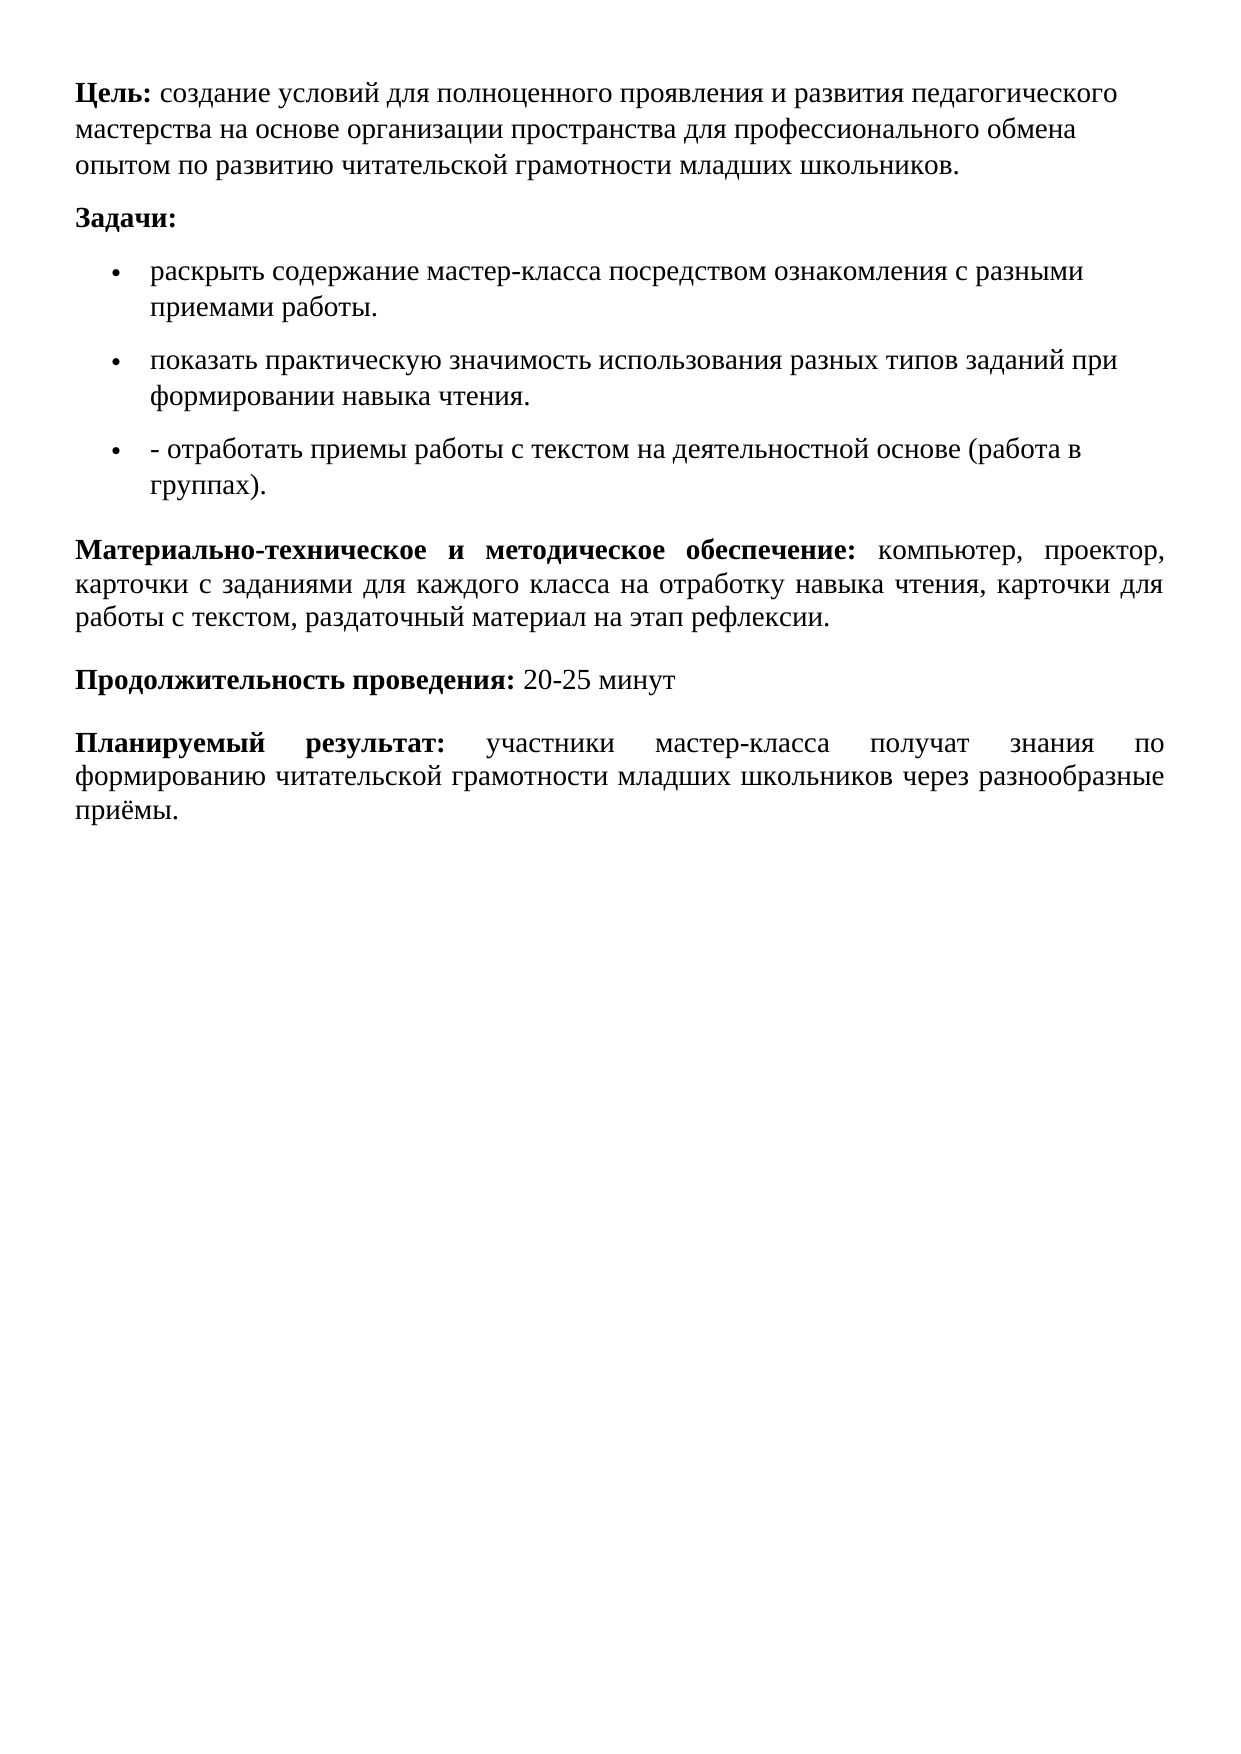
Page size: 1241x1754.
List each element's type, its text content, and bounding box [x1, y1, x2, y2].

list - отработать приемы работы с текстом на деятельностной основе (работа в группах). [112, 431, 1165, 501]
text Задачи: [75, 200, 1165, 234]
list показать практическую значимость использования разных типов заданий при формировании навыка чтения. [112, 342, 1165, 412]
text Цель: создание условий для полноценного проявления и развития педагогического мастерства на основе организации пространства для профессионального обмена опытом по развитию читательской грамотности младших школьников. [75, 75, 1165, 181]
list раскрыть содержание мастер-класса посредством ознакомления с разными приемами работы. [112, 253, 1165, 323]
text Продолжительность проведения: 20-25 минут [75, 662, 1165, 696]
text Материально-техническое и методическое обеспечение: компьютер, проектор, карточки с заданиями для каждого класса на отработку навыка чтения, карточки для работы с текстом, раздаточный материал на этап рефлексии. [75, 532, 1165, 633]
text Планируемый результат: участники мастер-класса получат знания по формированию читательской грамотности младших школьников через разнообразные приёмы. [75, 725, 1165, 825]
